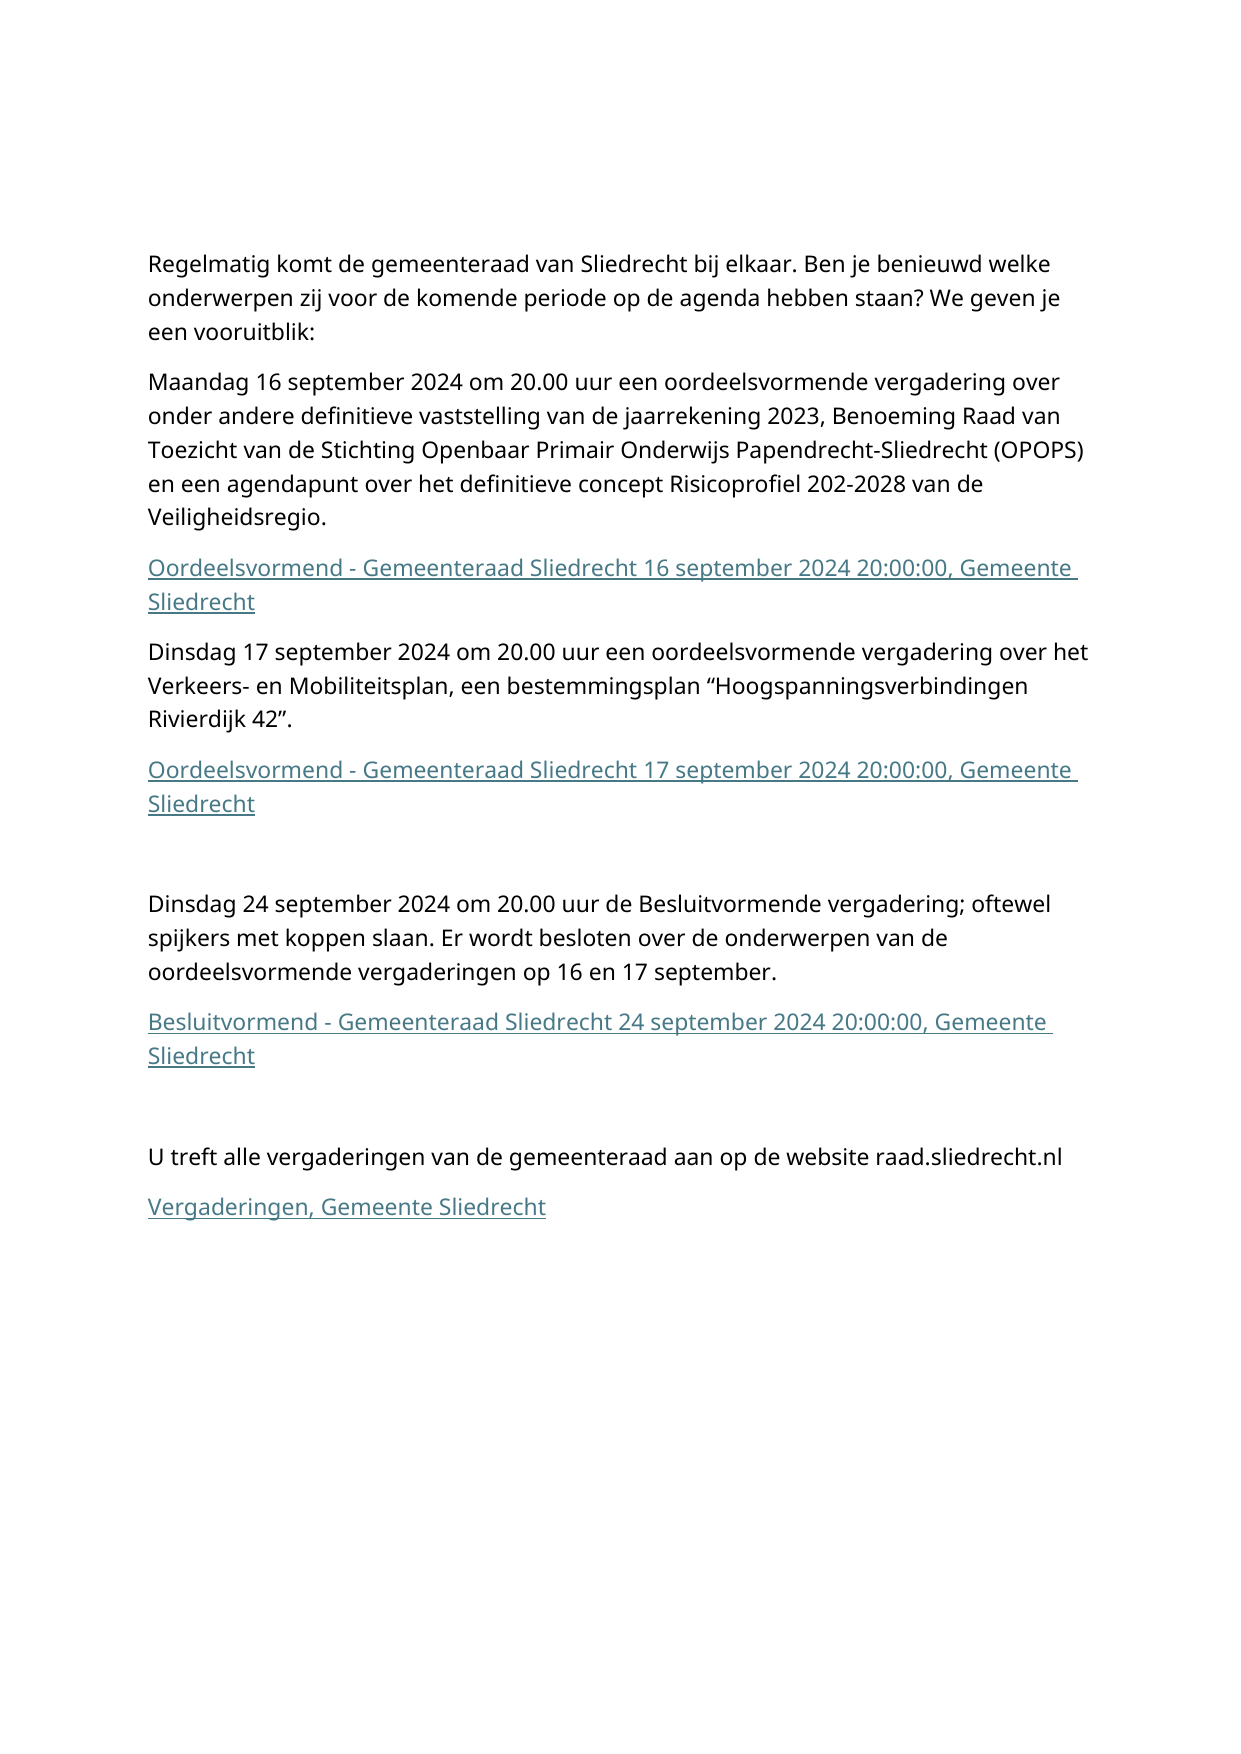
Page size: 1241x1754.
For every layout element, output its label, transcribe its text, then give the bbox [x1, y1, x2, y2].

text Maandag 16 september 2024 om 20.00 uur een oordeelsvormende vergadering over onder andere definitieve vaststelling van de jaarrekening 2023, Benoeming Raad van Toezicht van de Stichting Openbaar Primair Onderwijs Papendrecht-Sliedrecht (OPOPS) en een agendapunt over het definitieve concept Risicoprofiel 202-2028 van de Veiligheidsregio. [148, 366, 1093, 533]
text Oordeelsvormend - Gemeenteraad Sliedrecht 16 september 2024 20:00:00, Gemeente Sliedrecht [148, 552, 1093, 617]
text Besluitvormend - Gemeenteraad Sliedrecht 24 september 2024 20:00:00, Gemeente Sliedrecht [148, 1006, 1093, 1071]
text Dinsdag 24 september 2024 om 20.00 uur de Besluitvormende vergadering; oftewel spijkers met koppen slaan. Er wordt besloten over de onderwerpen van de oordeelsvormende vergaderingen op 16 en 17 september. [148, 888, 1093, 987]
text Regelmatig komt de gemeenteraad van Sliedrecht bij elkaar. Ben je benieuwd welke onderwerpen zij voor de komende periode op de agenda hebben staan? We geven je een vooruitblik: [148, 248, 1093, 347]
text U treft alle vergaderingen van de gemeenteraad aan op de website raad.sliedrecht.nl [148, 1141, 1093, 1172]
text Dinsdag 17 september 2024 om 20.00 uur een oordeelsvormende vergadering over het Verkeers- en Mobiliteitsplan, een bestemmingsplan “Hoogspanningsverbindingen Rivierdijk 42”. [148, 636, 1093, 735]
text Vergaderingen, Gemeente Sliedrecht [148, 1191, 1093, 1223]
text Oordeelsvormend - Gemeenteraad Sliedrecht 17 september 2024 20:00:00, Gemeente Sliedrecht [148, 754, 1093, 819]
